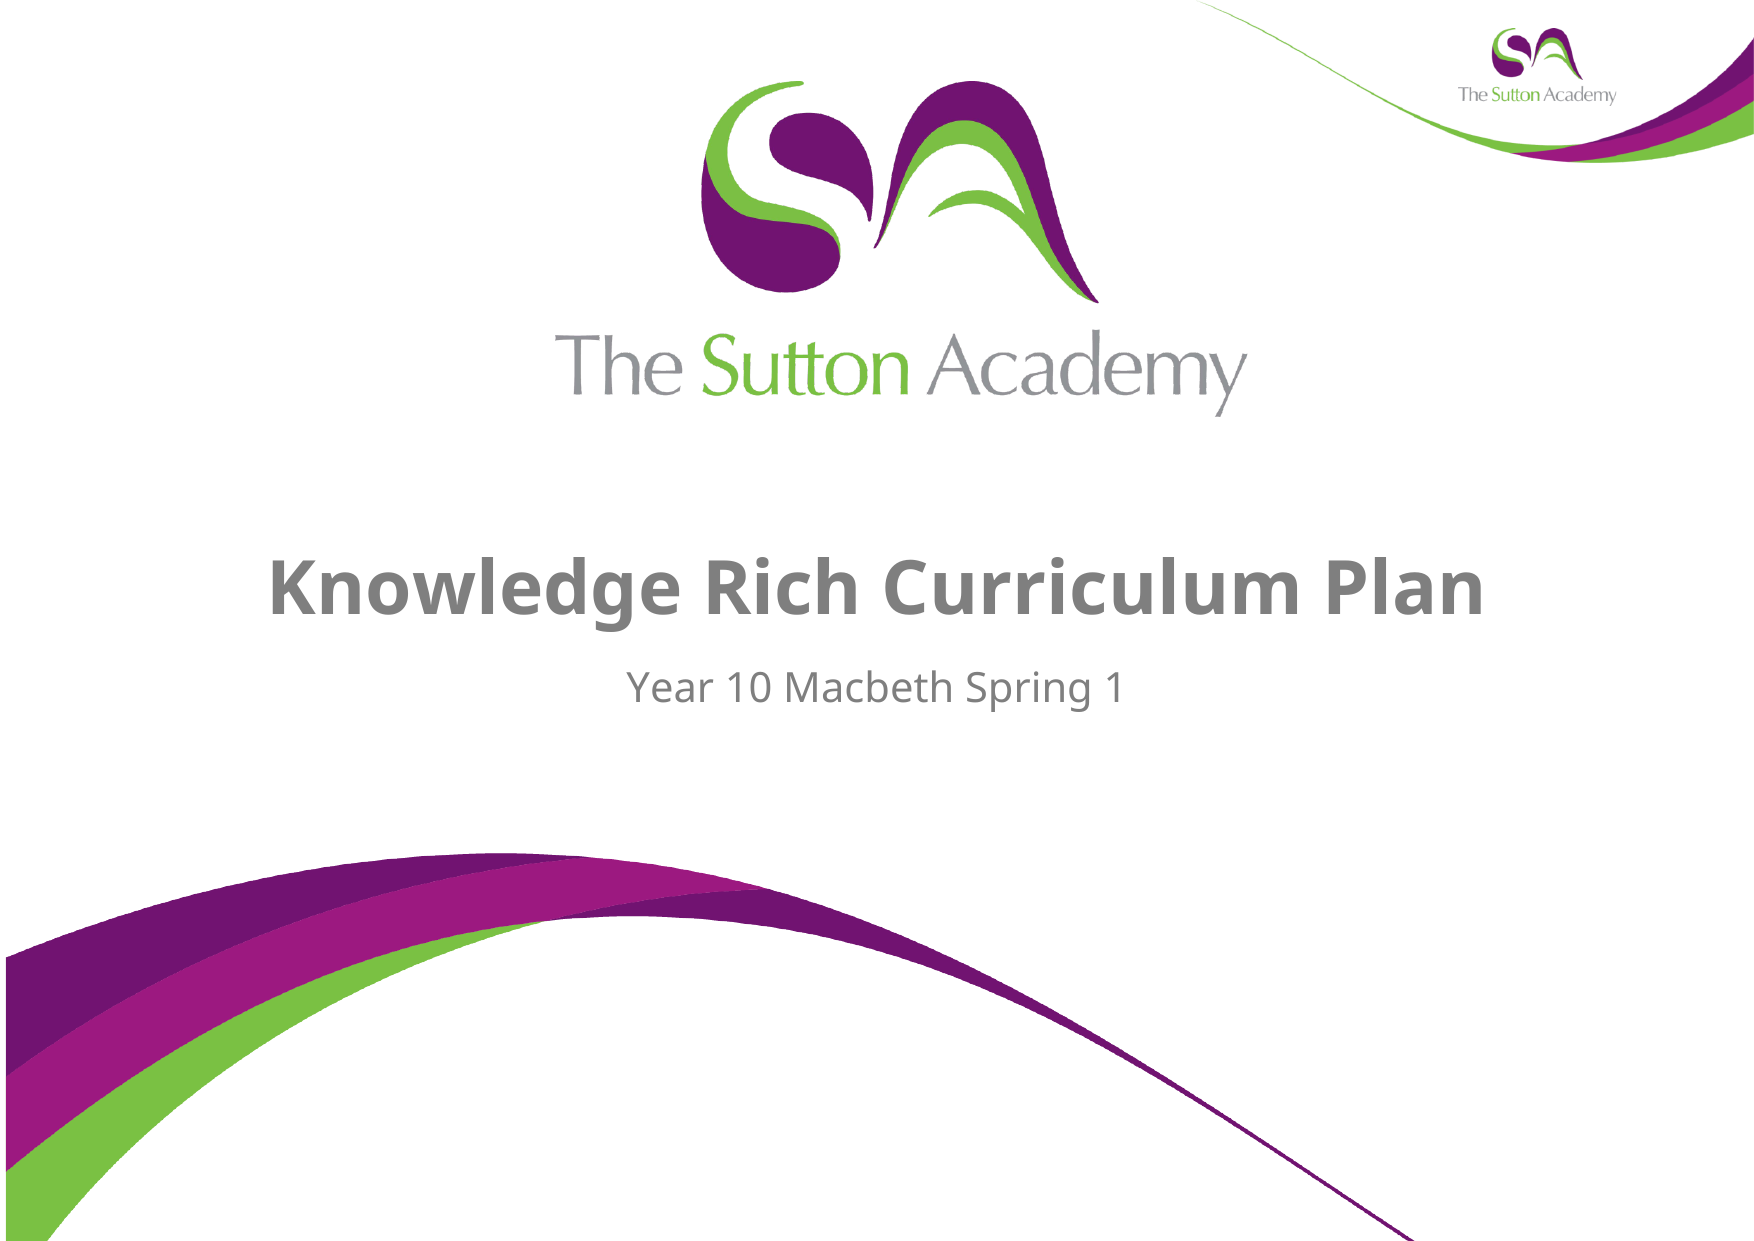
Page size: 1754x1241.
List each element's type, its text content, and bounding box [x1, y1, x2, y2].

text Year 10 Macbeth Spring 1 [75, 658, 1679, 714]
picture [555, 0, 1754, 417]
text Knowledge Rich Curriculum Plan [75, 534, 1679, 636]
picture [5, 853, 1749, 1241]
